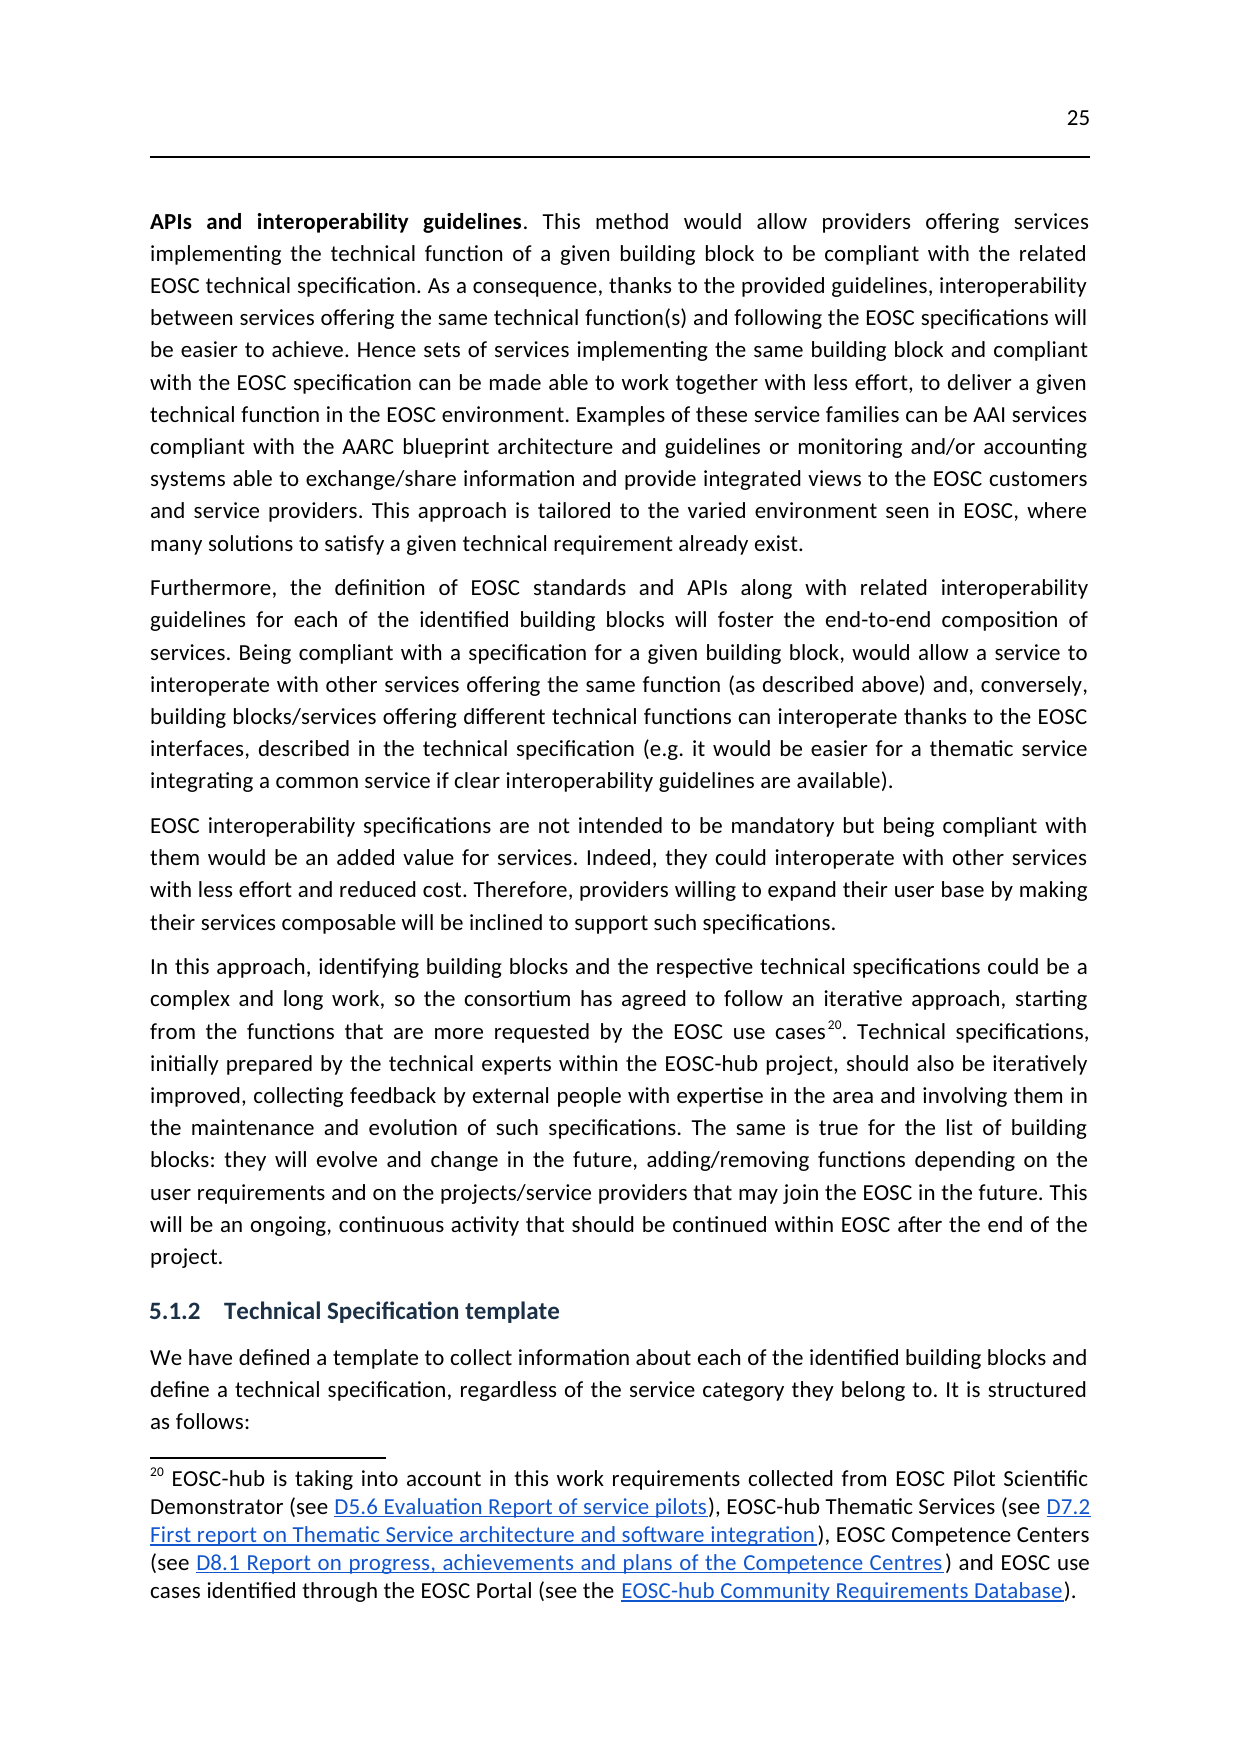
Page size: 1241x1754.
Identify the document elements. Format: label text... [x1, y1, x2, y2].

text Furthermore, the definition of EOSC standards and APIs along with related interoperability guidelines for each of the identified building blocks will foster the end-to-end composition of services. Being compliant with a specification for a given building block, would allow a service to interoperate with other services offering the same function (as described above) and, conversely, building blocks/services offering different technical functions can interoperate thanks to the EOSC interfaces, described in the technical specification (e.g. it would be easier for a thematic service integrating a common service if clear interoperability guidelines are available). [150, 573, 1090, 794]
text We have defined a template to collect information about each of the identified building blocks and define a technical specification, regardless of the service category they belong to. It is structured as follows: [150, 1343, 1090, 1435]
text In this approach, identifying building blocks and the respective technical specifications could be a complex and long work, so the consortium has agreed to follow an iterative approach, starting from the functions that are more requested by the EOSC use cases. Technical specifications, initially prepared by the technical experts within the EOSC-hub project, should also be iteratively improved, collecting feedback by external people with expertise in the area and involving them in the maintenance and evolution of such specifications. The same is true for the list of building blocks: they will evolve and change in the future, adding/removing functions depending on the user requirements and on the projects/service providers that may join the EOSC in the future. This will be an ongoing, continuous activity that should be continued within EOSC after the end of the project. [150, 952, 1090, 1270]
text EOSC interoperability specifications are not intended to be mandatory but being compliant with them would be an added value for services. Indeed, they could interoperate with other services with less effort and reduced cost. Therefore, providers willing to expand their user base by making their services composable will be inclined to support such specifications. [150, 811, 1090, 936]
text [150, 207, 1090, 557]
subtitle Technical Specification template [149, 1295, 1090, 1326]
